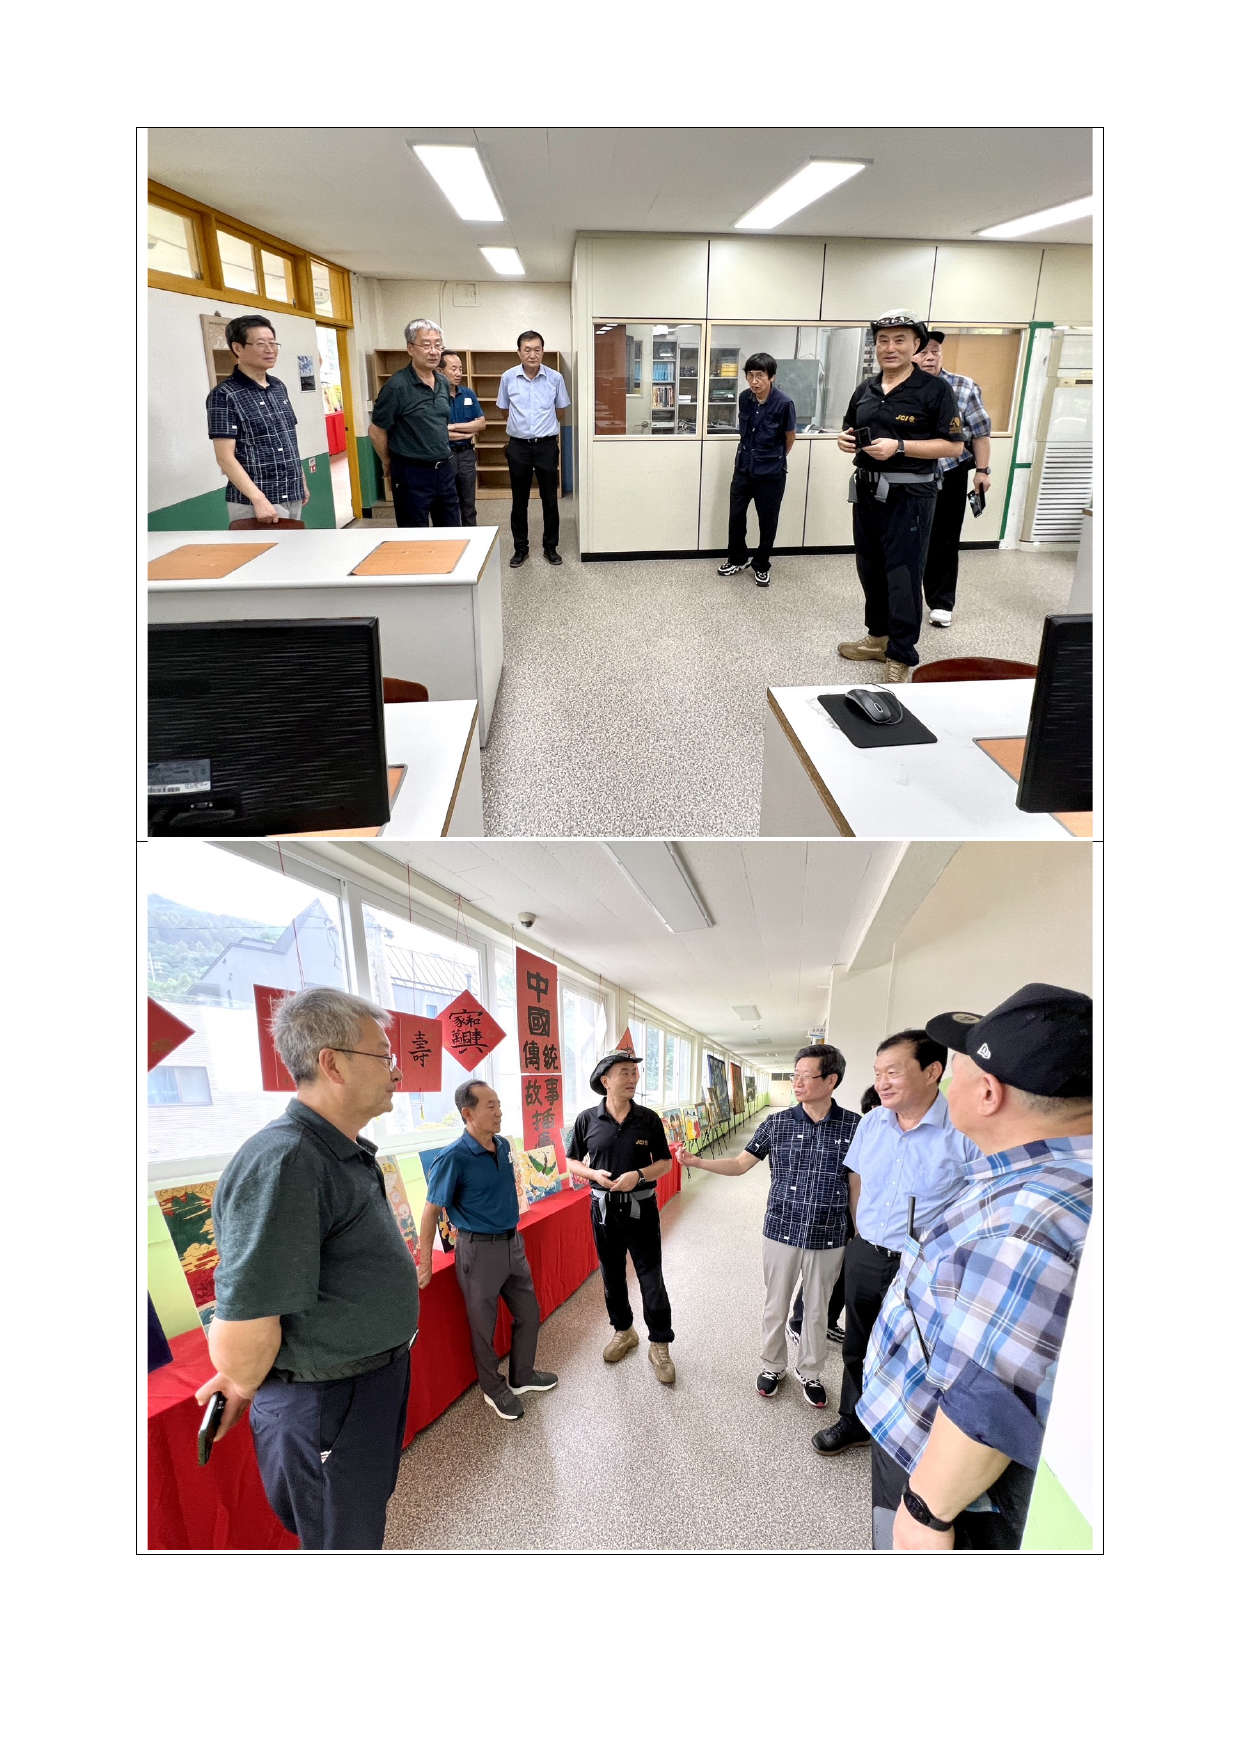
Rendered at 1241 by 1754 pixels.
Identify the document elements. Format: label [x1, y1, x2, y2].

table_cell [137, 842, 1103, 1554]
picture [147, 128, 1093, 837]
picture [147, 841, 1093, 1550]
table_cell [137, 128, 1103, 841]
